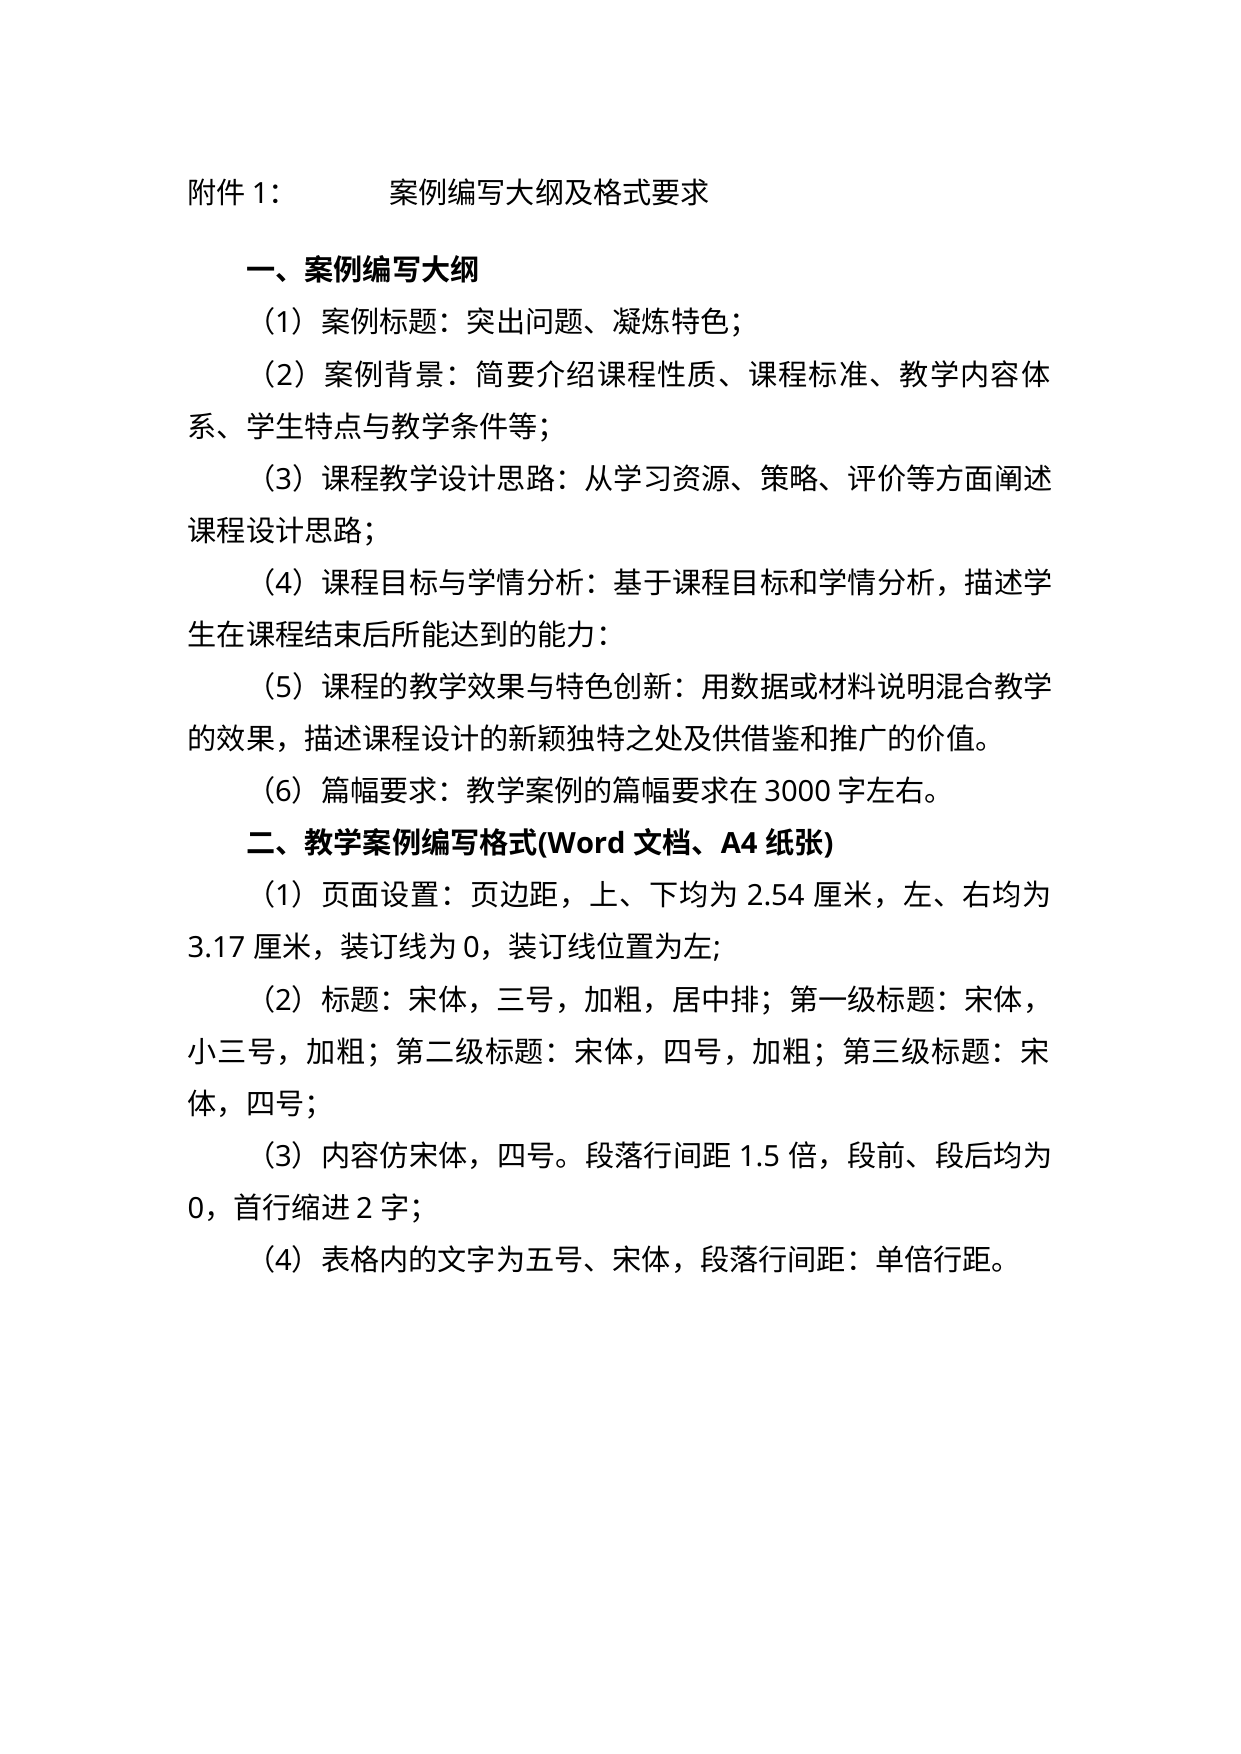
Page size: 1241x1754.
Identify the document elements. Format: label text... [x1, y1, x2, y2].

list （5）课程的教学效果与特色创新：用数据或材料说明混合教学的效果，描述课程设计的新颖独特之处及供借鉴和推广的价值。 [187, 656, 1053, 760]
list 内容仿宋体，四号。段落行间距1.5 倍，段前、段后均为0，首行缩进2 字； [187, 1124, 1053, 1229]
list 一、案例编写大纲 [187, 239, 1053, 291]
list 页面设置：页边距，上、下均为2.54 厘米，左、右均为3.17 厘米，装订线为0，装订线位置为左; [187, 864, 1053, 968]
list （1）案例标题：突出问题、凝炼特色； [187, 291, 1053, 343]
list 二、教学案例编写格式(Word 文档、A4 纸张) [187, 812, 1053, 864]
list （4）课程目标与学情分析：基于课程目标和学情分析，描述学生在课程结束后所能达到的能力： [187, 552, 1053, 656]
list 附件1： 案例编写大纲及格式要求 [187, 162, 1053, 214]
list 表格内的文字为五号、宋体，段落行间距：单倍行距。 [187, 1229, 1053, 1281]
list 标题：宋体，三号，加粗，居中排；第一级标题：宋体，小三号，加粗；第二级标题：宋体，四号，加粗；第三级标题：宋体，四号； [187, 968, 1053, 1124]
list （2）案例背景：简要介绍课程性质、课程标准、教学内容体系、学生特点与教学条件等； [187, 343, 1053, 447]
list （6）篇幅要求：教学案例的篇幅要求在3000字左右。 [187, 760, 1053, 812]
list （3）课程教学设计思路：从学习资源、策略、评价等方面阐述课程设计思路； [187, 447, 1053, 552]
